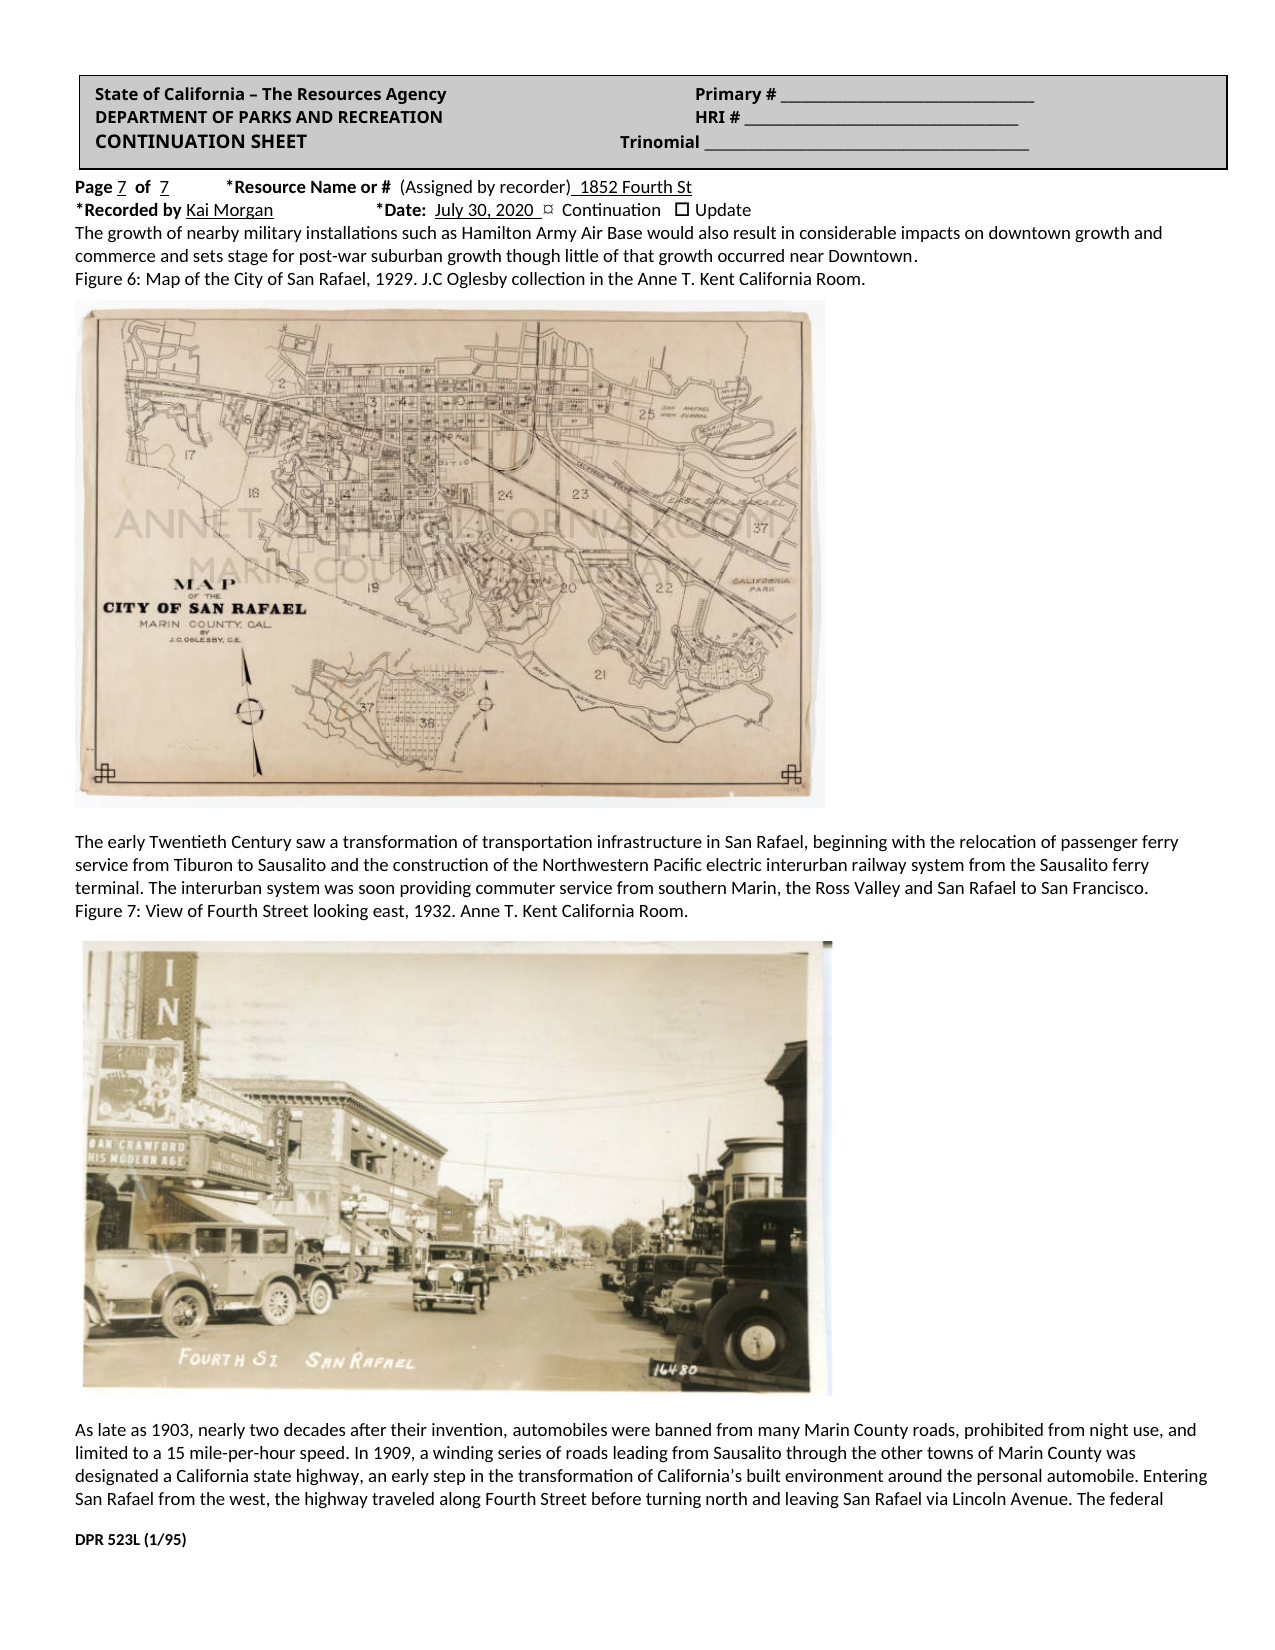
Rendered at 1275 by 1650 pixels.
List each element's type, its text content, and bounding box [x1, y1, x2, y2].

text The growth of nearby military installations such as Hamilton Army Air Base would also result in considerable impacts on downtown growth and commerce and sets stage for post-war suburban growth though little of that growth occurred near Downtown. [75, 221, 1222, 267]
text Figure 7: View of Fourth Street looking east, 1932. Anne T. Kent California Room. [75, 899, 1222, 922]
text Figure 6: Map of the City of San Rafael, 1929. J.C Oglesby collection in the Anne T. Kent California Room. [75, 267, 1222, 290]
picture [82, 941, 833, 1396]
text The early Twentieth Century saw a transformation of transportation infrastructure in San Rafael, beginning with the relocation of passenger ferry service from Tiburon to Sausalito and the construction of the Northwestern Pacific electric interurban railway system from the Sausalito ferry terminal. The interurban system was soon providing commuter service from southern Marin, the Ross Valley and San Rafael to San Francisco. [75, 830, 1222, 899]
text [75, 1418, 1222, 1510]
picture [75, 300, 826, 808]
